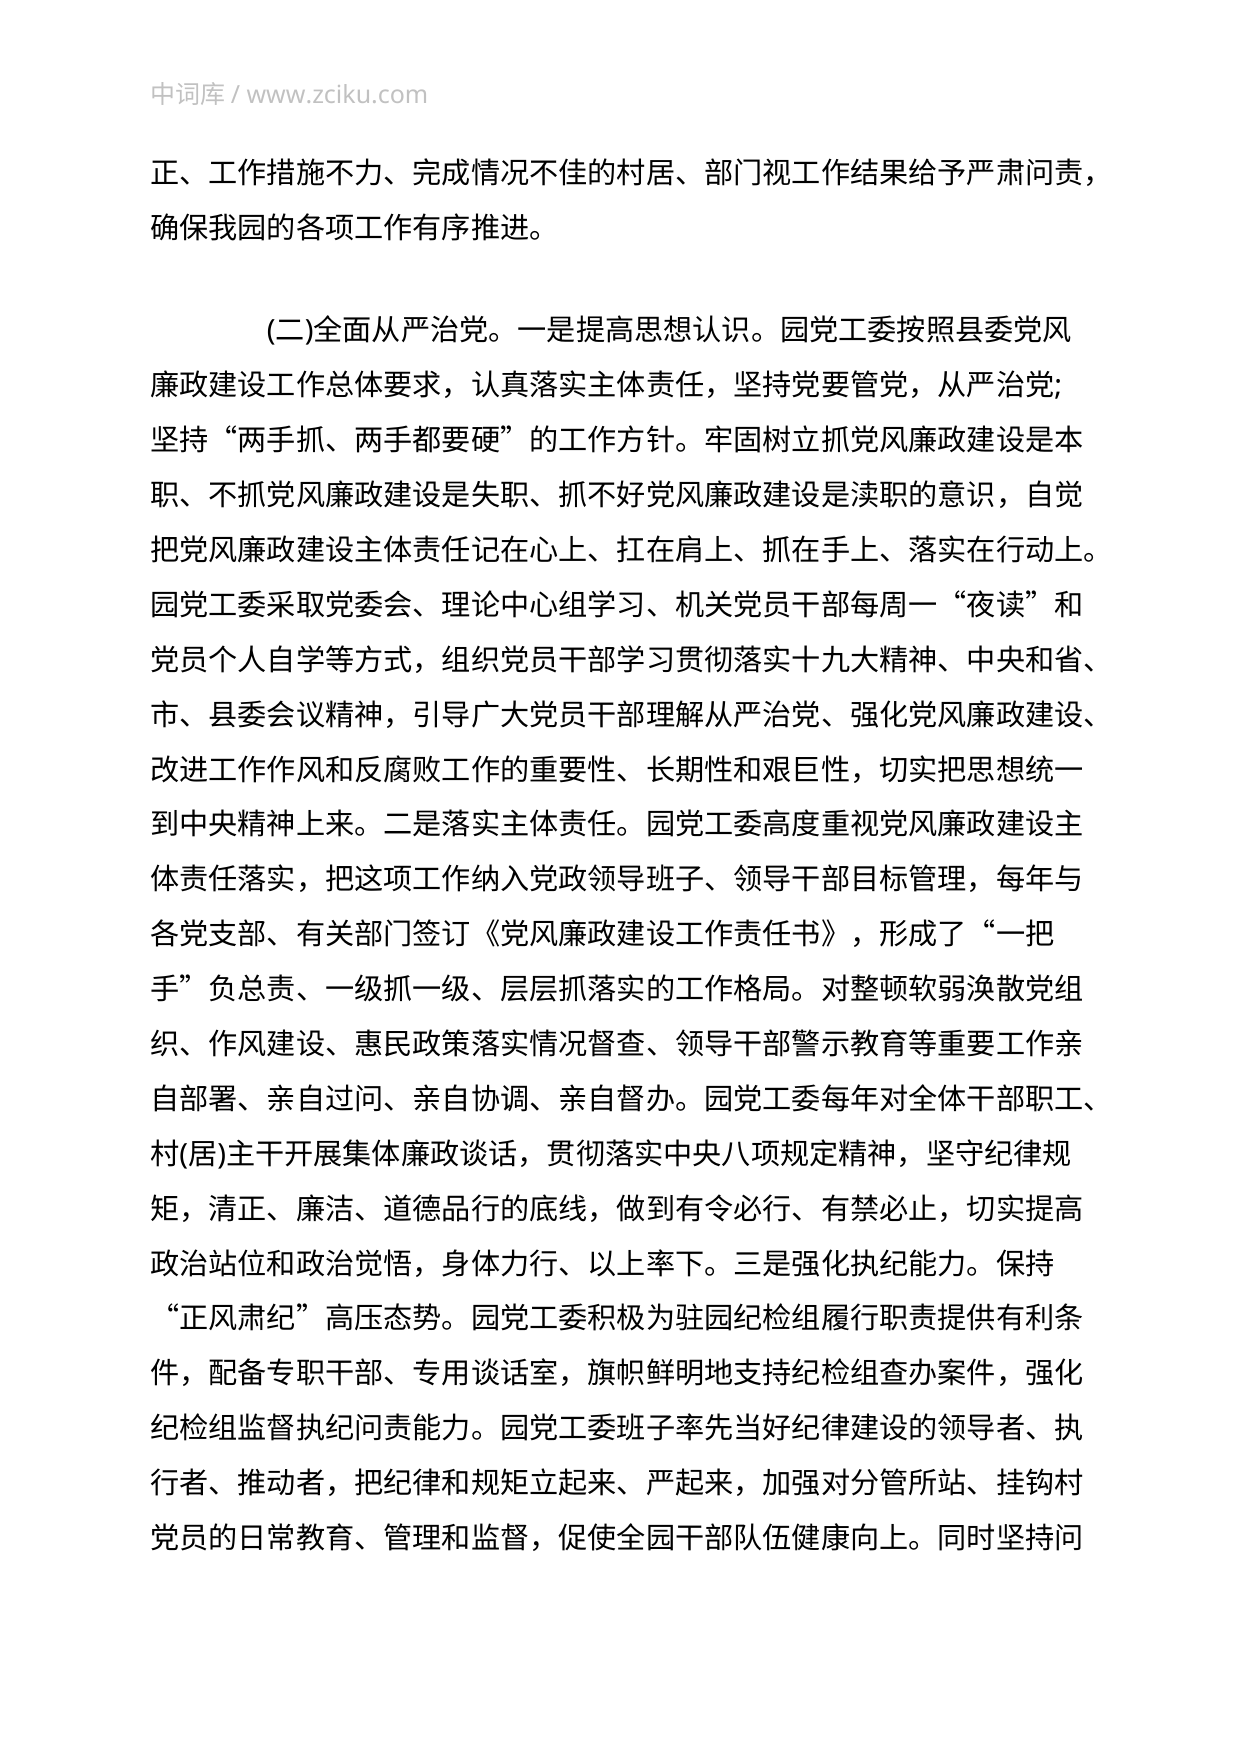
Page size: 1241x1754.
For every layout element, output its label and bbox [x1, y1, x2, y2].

text [150, 307, 1090, 1557]
text [150, 150, 1090, 247]
